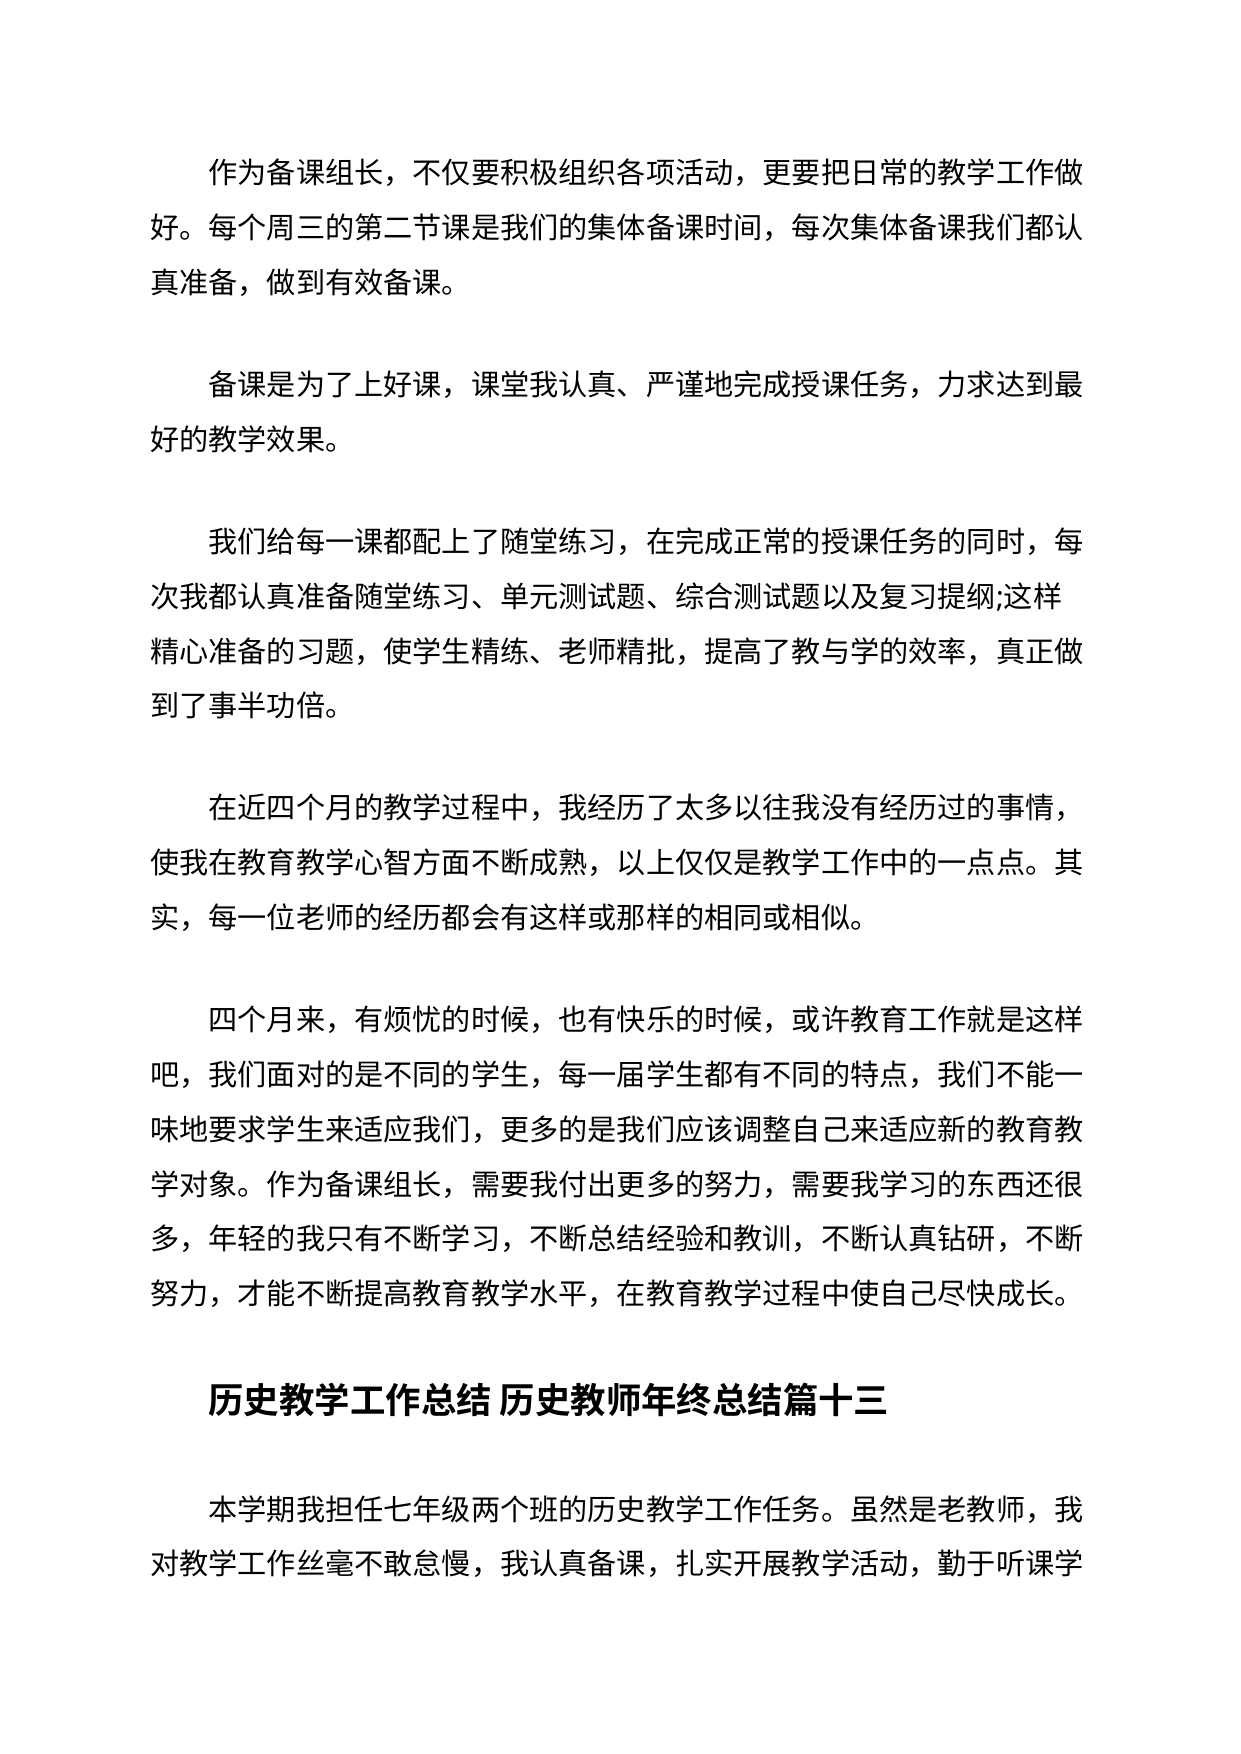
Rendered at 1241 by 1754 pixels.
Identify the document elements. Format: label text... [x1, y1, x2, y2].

text 历史教学工作总结 历史教师年终总结篇十三 [150, 1373, 1090, 1424]
text 备课是为了上好课，课堂我认真、严谨地完成授课任务，力求达到最好的教学效果。 [150, 362, 1090, 459]
text 四个月来，有烦忧的时候，也有快乐的时候，或许教育工作就是这样吧，我们面对的是不同的学生，每一届学生都有不同的特点，我们不能一味地要求学生来适应我们，更多的是我们应该调整自己来适应新的教育教学对象。作为备课组长，需要我付出更多的努力，需要我学习的东西还很多，年轻的我只有不断学习，不断总结经验和教训，不断认真钻研，不断努力，才能不断提高教育教学水平，在教育教学过程中使自己尽快成长。 [150, 996, 1090, 1313]
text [150, 1486, 1090, 1583]
text 我们给每一课都配上了随堂练习，在完成正常的授课任务的同时，每次我都认真准备随堂练习、单元测试题、综合测试题以及复习提纲;这样精心准备的习题，使学生精练、老师精批，提高了教与学的效率，真正做到了事半功倍。 [150, 518, 1090, 725]
text 作为备课组长，不仅要积极组织各项活动，更要把日常的教学工作做好。每个周三的第二节课是我们的集体备课时间，每次集体备课我们都认真准备，做到有效备课。 [150, 150, 1090, 302]
text 在近四个月的教学过程中，我经历了太多以往我没有经历过的事情，使我在教育教学心智方面不断成熟，以上仅仅是教学工作中的一点点。其实，每一位老师的经历都会有这样或那样的相同或相似。 [150, 785, 1090, 937]
